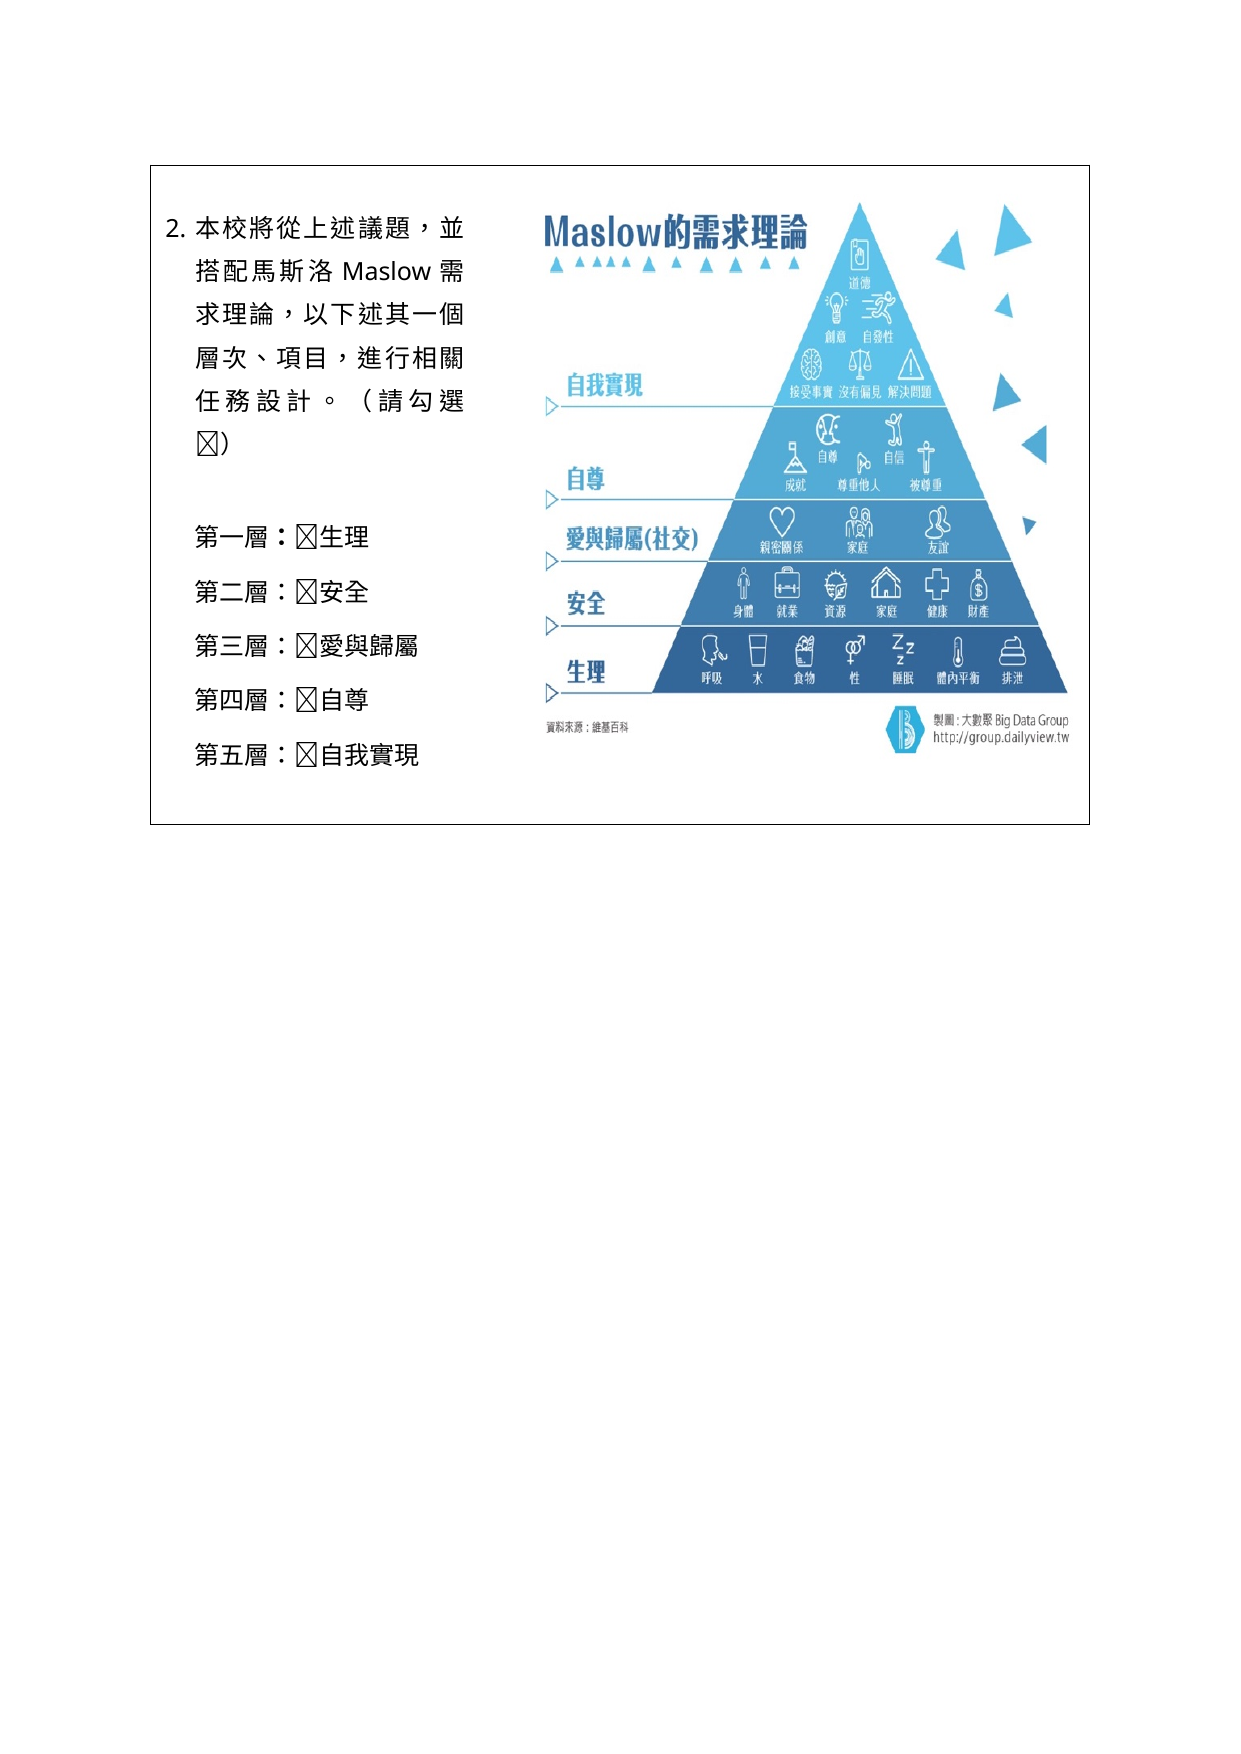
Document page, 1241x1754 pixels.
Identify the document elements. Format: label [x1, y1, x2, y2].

table_cell [151, 166, 1089, 824]
picture [517, 177, 1089, 762]
